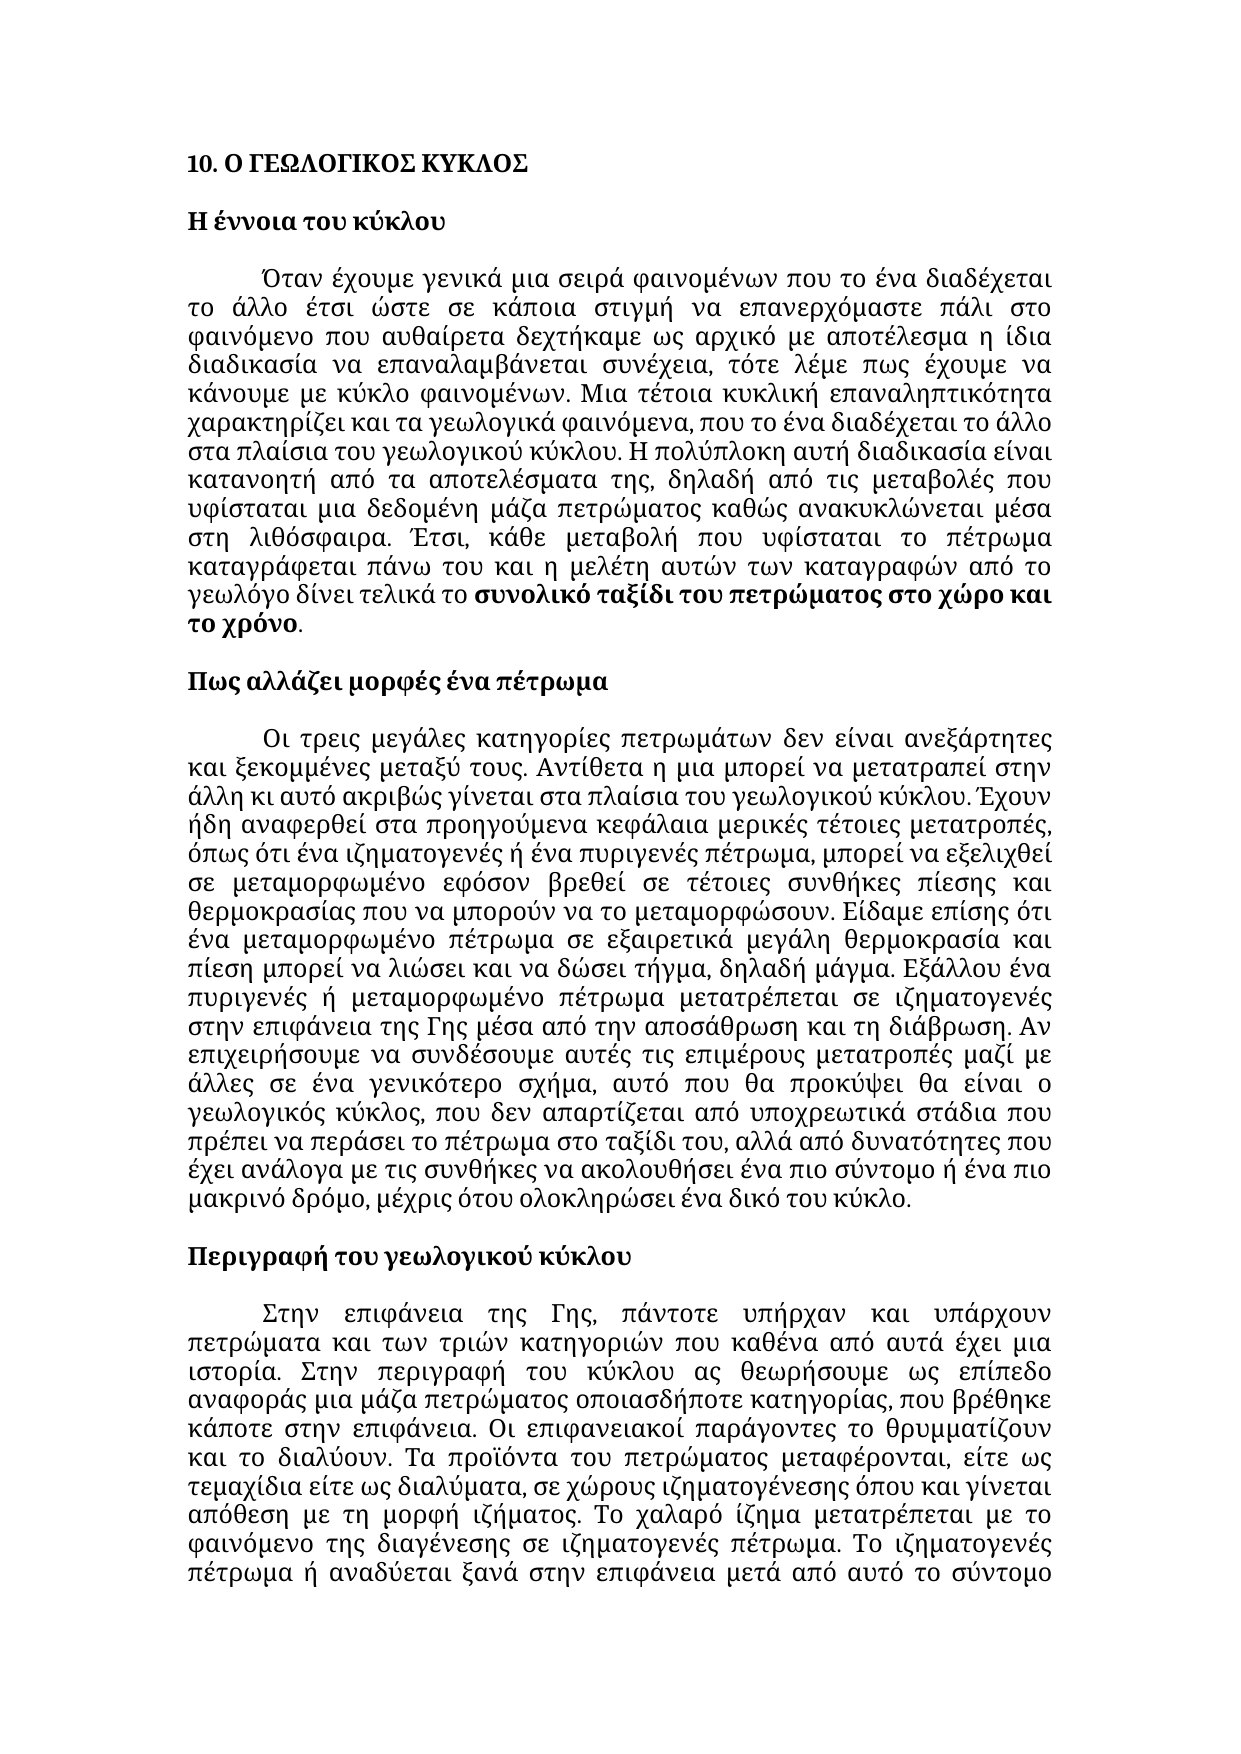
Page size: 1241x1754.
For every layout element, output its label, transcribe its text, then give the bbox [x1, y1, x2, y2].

text 10. Ο ΓΕΩΛΟΓΙΚΟΣ ΚΥΚΛΟΣ [187, 150, 1053, 179]
text Περιγραφή του γεωλογικού κύκλου [187, 1242, 1053, 1271]
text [187, 1300, 1053, 1587]
text Οι τρεις μεγάλες κατηγορίες πετρωμάτων δεν είναι ανεξάρτητες και ξεκομμένες μεταξύ τους. Αντίθετα η μια μπορεί να μετατραπεί στην άλλη κι αυτό ακριβώς γίνεται στα πλαίσια του γεωλογικού κύκλου. Έχουν ήδη αναφερθεί στα προηγούμενα κεφάλαια μερικές τέτοιες μετατροπές, όπως ότι ένα ιζηματογενές ή ένα πυριγενές πέτρωμα, μπορεί να εξελιχθεί σε μεταμορφωμένο εφόσον βρεθεί σε τέτοιες συνθήκες πίεσης και θερμοκρασίας που να μπορούν να το μεταμορφώσουν. Είδαμε επίσης ότι ένα μεταμορφωμένο πέτρωμα σε εξαιρετικά μεγάλη θερμοκρασία και πίεση μπορεί να λιώσει και να δώσει τήγμα, δηλαδή μάγμα. Εξάλλου ένα πυριγενές ή μεταμορφωμένο πέτρωμα μετατρέπεται σε ιζηματογενές στην επιφάνεια της Γης μέσα από την αποσάθρωση και τη διάβρωση. Αν επιχειρήσουμε να συνδέσουμε αυτές τις επιμέρους μετατροπές μαζί με άλλες σε ένα γενικότερο σχήμα, αυτό που θα προκύψει θα είναι ο γεωλογικός κύκλος, που δεν απαρτίζεται από υποχρεωτικά στάδια που πρέπει να περάσει το πέτρωμα στο ταξίδι του, αλλά από δυνατότητες που έχει ανάλογα με τις συνθήκες να ακολουθήσει ένα πιο σύντομο ή ένα πιο μακρινό δρόμο, μέχρις ότου ολοκληρώσει ένα δικό του κύκλο. [187, 725, 1053, 1214]
text Η έννοια του κύκλου [187, 207, 1053, 236]
text Πως αλλάζει μορφές ένα πέτρωμα [187, 667, 1053, 696]
text Όταν έχουμε γενικά μια σειρά φαινομένων που το ένα διαδέχεται το άλλο έτσι ώστε σε κάποια στιγμή να επανερχόμαστε πάλι στο φαινόμενο που αυθαίρετα δεχτήκαμε ως αρχικό με αποτέλεσμα η ίδια διαδικασία να επαναλαμβάνεται συνέχεια, τότε λέμε πως έχουμε να κάνουμε με κύκλο φαινομένων. Μια τέτοια κυκλική επαναληπτικότητα χαρακτηρίζει και τα γεωλογικά φαινόμενα, που το ένα διαδέχεται το άλλο στα πλαίσια του γεωλογικού κύκλου. Η πολύπλοκη αυτή διαδικασία είναι κατανοητή από τα αποτελέσματα της, δηλαδή από τις μεταβολές που υφίσταται μια δεδομένη μάζα πετρώματος καθώς ανακυκλώνεται μέσα στη λιθόσφαιρα. Έτσι, κάθε μεταβολή που υφίσταται το πέτρωμα καταγράφεται πάνω του και η μελέτη αυτών των καταγραφών από το γεωλόγο δίνει τελικά το συνολικό ταξίδι του πετρώματος στο χώρο και το χρόνο. [187, 265, 1053, 639]
